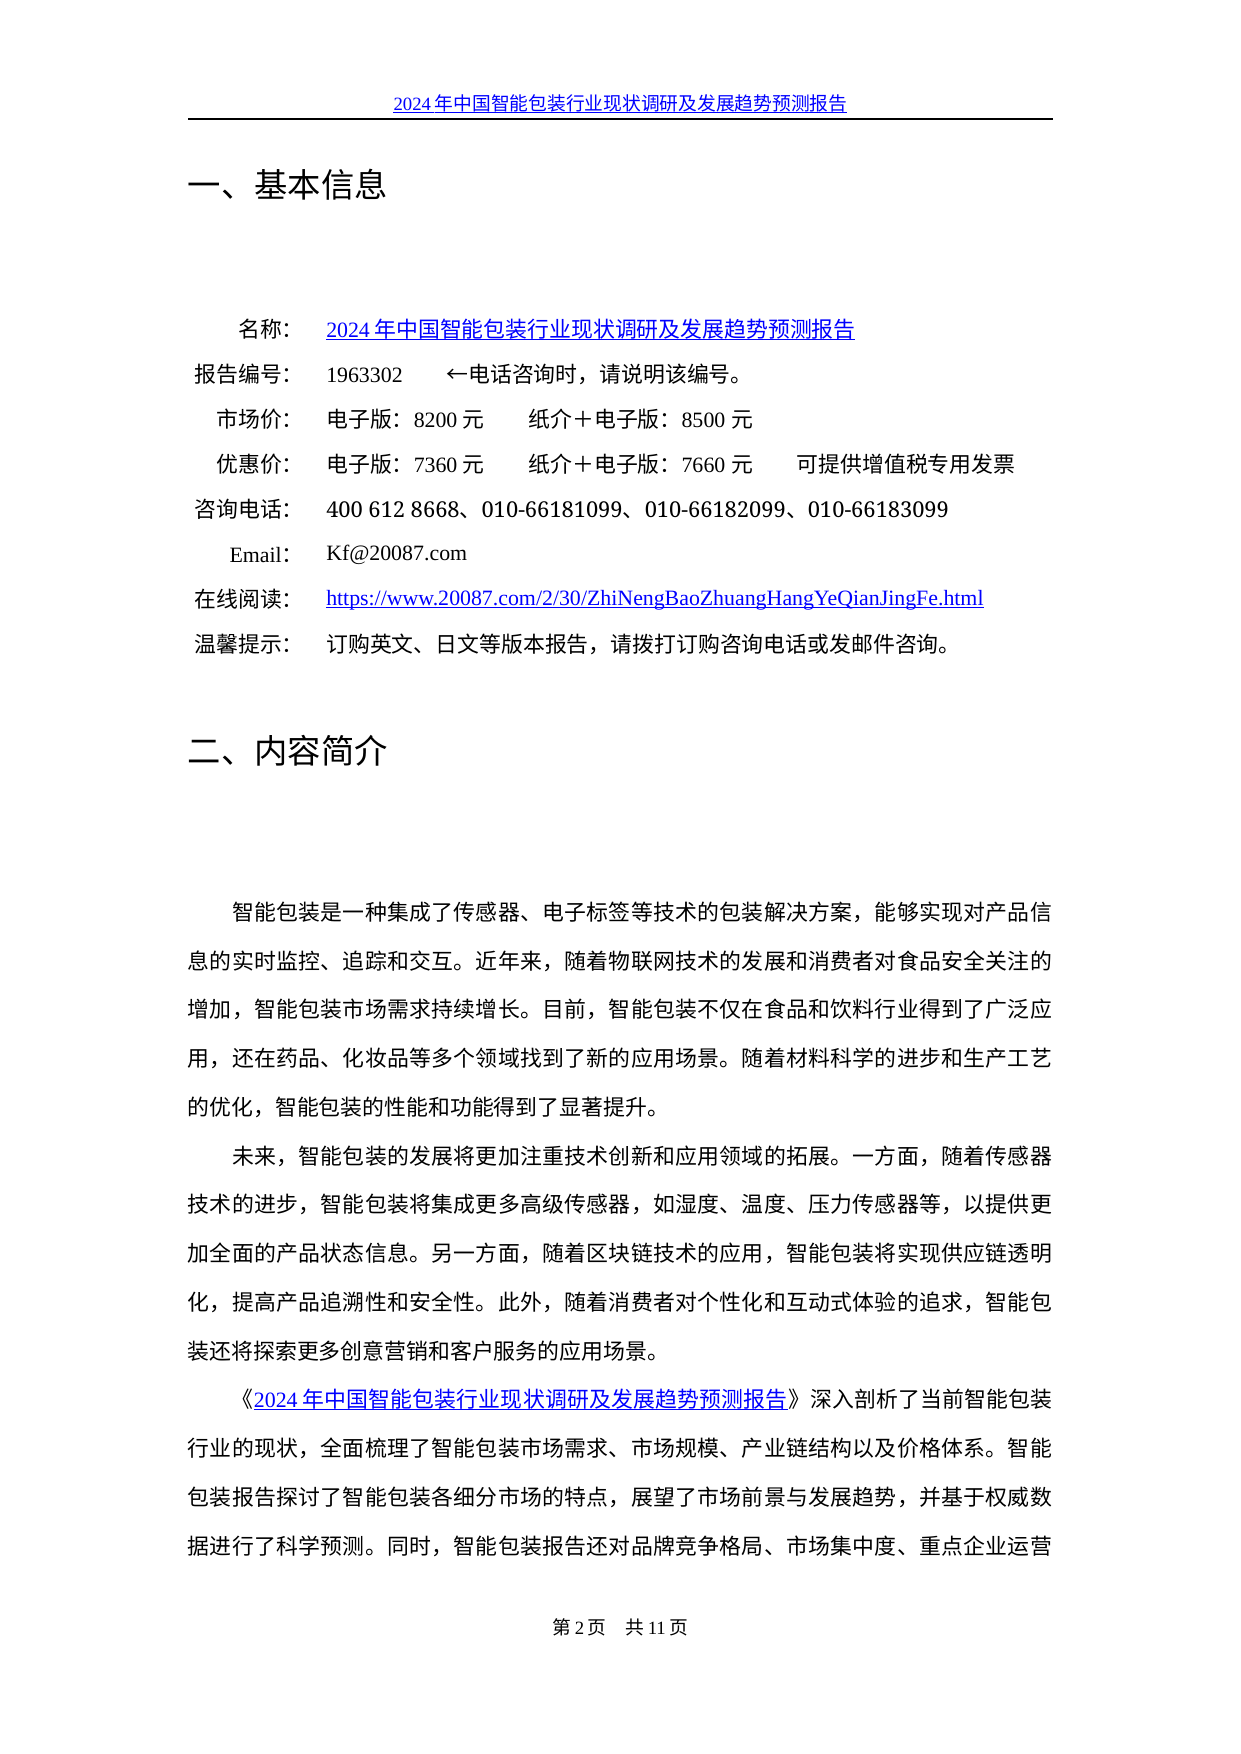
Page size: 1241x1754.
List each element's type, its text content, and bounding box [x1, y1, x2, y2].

title 二、内容简介 [187, 717, 1053, 782]
table_cell 报告编号： [167, 357, 315, 402]
table_cell Email： [167, 537, 315, 582]
table_cell 温馨提示： [167, 627, 315, 672]
table_cell 优惠价： [167, 447, 315, 492]
table_header 名称： [167, 312, 315, 357]
table_cell 在线阅读： [167, 582, 315, 627]
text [187, 894, 1053, 1561]
table_cell Kf@20087.com [315, 537, 1073, 582]
table_header 2024年中国智能包装行业现状调研及发展趋势预测报告 [315, 312, 1073, 357]
table_cell 1963302 ←电话咨询时，请说明该编号。 [315, 357, 1073, 402]
table_cell 订购英文、日文等版本报告，请拨打订购咨询电话或发邮件咨询。 [315, 627, 1073, 672]
table_cell 电子版：7360 元 纸介＋电子版：7660 元 可提供增值税专用发票 [315, 447, 1073, 492]
table_cell 咨询电话： [167, 492, 315, 537]
table_cell [315, 582, 1073, 627]
table_cell 市场价： [167, 402, 315, 447]
table_cell 电子版：8200 元 纸介＋电子版：8500 元 [315, 402, 1073, 447]
title 一、基本信息 [187, 150, 1053, 215]
table_cell 400 612 8668、010-66181099、010-66182099、010-66183099 [315, 492, 1073, 537]
